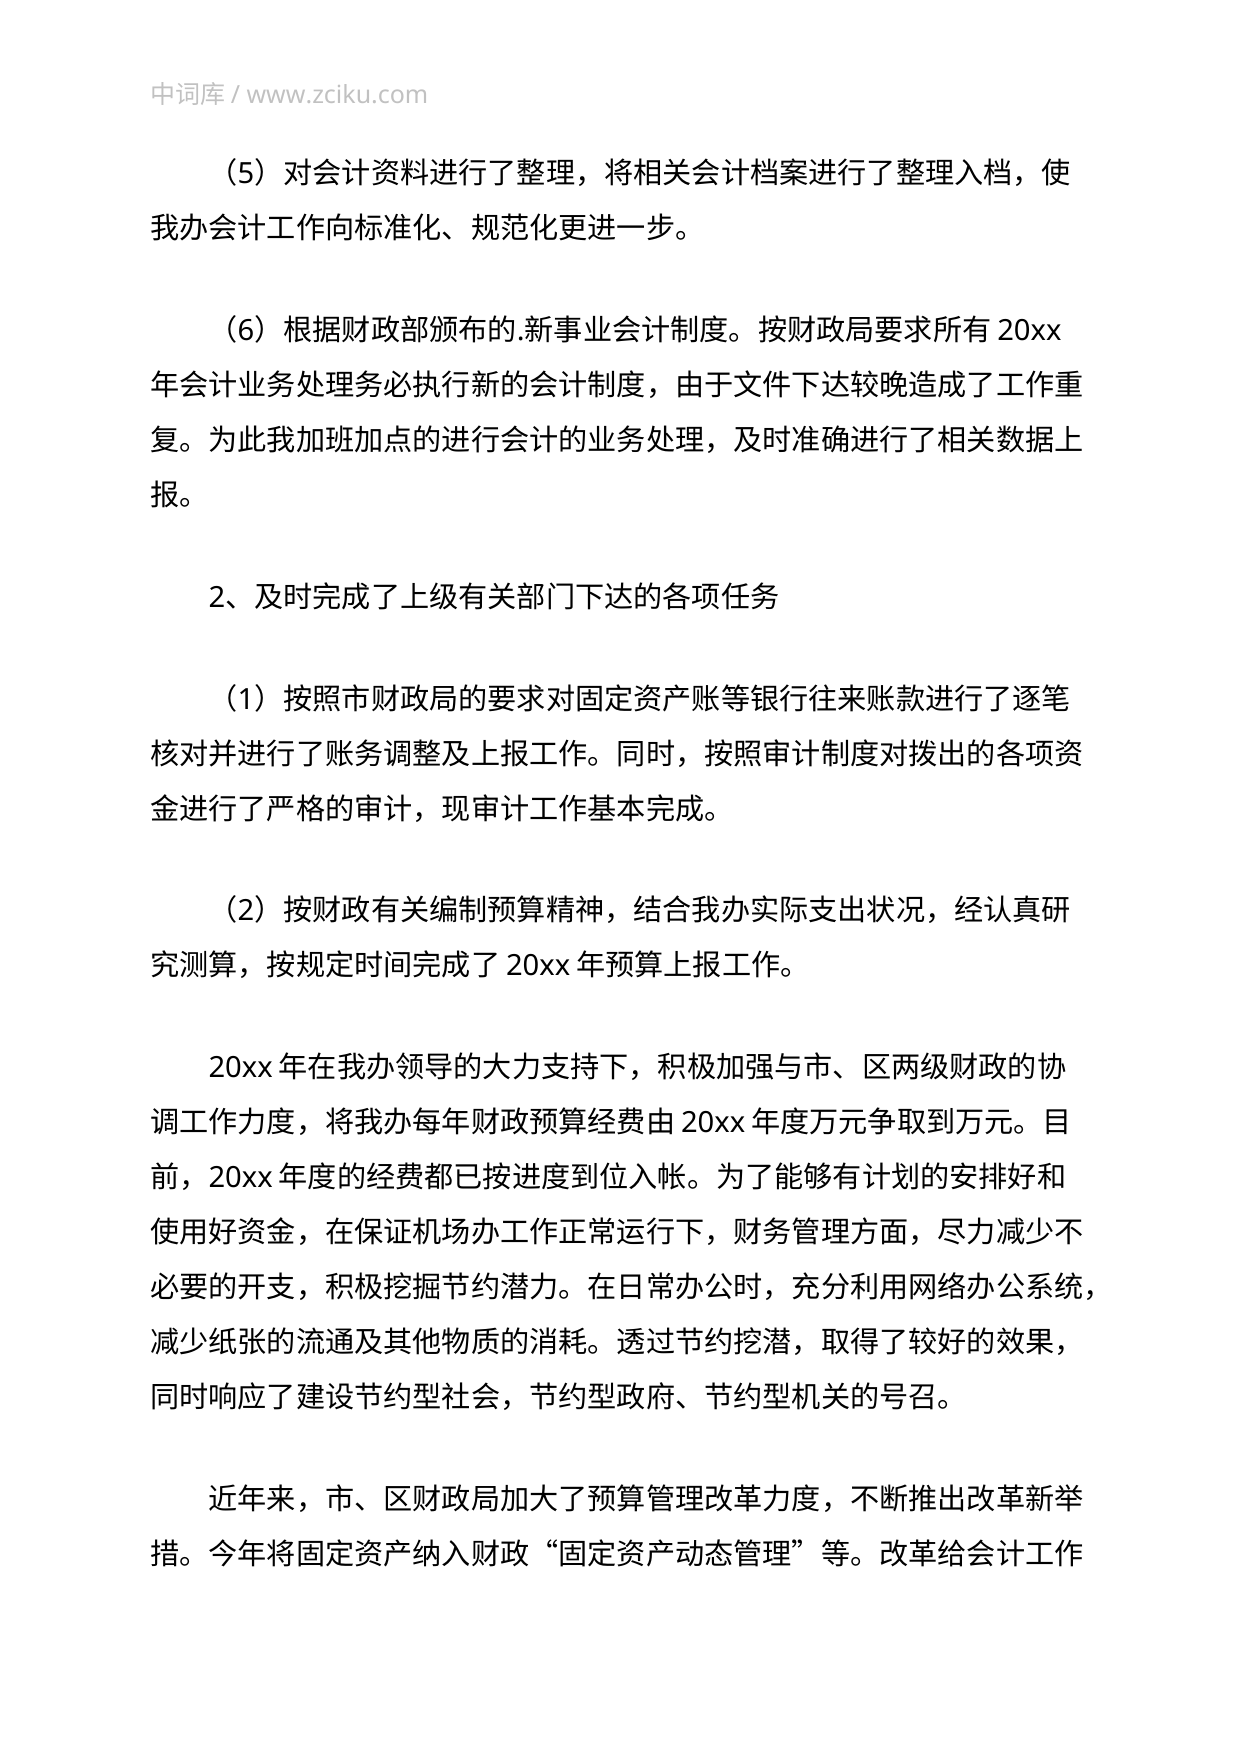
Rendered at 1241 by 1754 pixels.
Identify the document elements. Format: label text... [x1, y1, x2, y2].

text 2、及时完成了上级有关部门下达的各项任务 [150, 573, 1090, 616]
text （6）根据财政部颁布的.新事业会计制度。按财政局要求所有20xx年会计业务处理务必执行新的会计制度，由于文件下达较晚造成了工作重复。为此我加班加点的进行会计的业务处理，及时准确进行了相关数据上报。 [150, 307, 1090, 514]
text （1）按照市财政局的要求对固定资产账等银行往来账款进行了逐笔核对并进行了账务调整及上报工作。同时，按照审计制度对拨出的各项资金进行了严格的审计，现审计工作基本完成。 [150, 675, 1090, 827]
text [150, 1475, 1090, 1573]
text （2）按财政有关编制预算精神，结合我办实际支出状况，经认真研究测算，按规定时间完成了20xx年预算上报工作。 [150, 887, 1090, 984]
text （5）对会计资料进行了整理，将相关会计档案进行了整理入档，使我办会计工作向标准化、规范化更进一步。 [150, 150, 1090, 247]
text 20xx年在我办领导的大力支持下，积极加强与市、区两级财政的协调工作力度，将我办每年财政预算经费由20xx年度万元争取到万元。目前，20xx年度的经费都已按进度到位入帐。为了能够有计划的安排好和使用好资金，在保证机场办工作正常运行下，财务管理方面，尽力减少不必要的开支，积极挖掘节约潜力。在日常办公时，充分利用网络办公系统，减少纸张的流通及其他物质的消耗。透过节约挖潜，取得了较好的效果，同时响应了建设节约型社会，节约型政府、节约型机关的号召。 [150, 1044, 1090, 1416]
